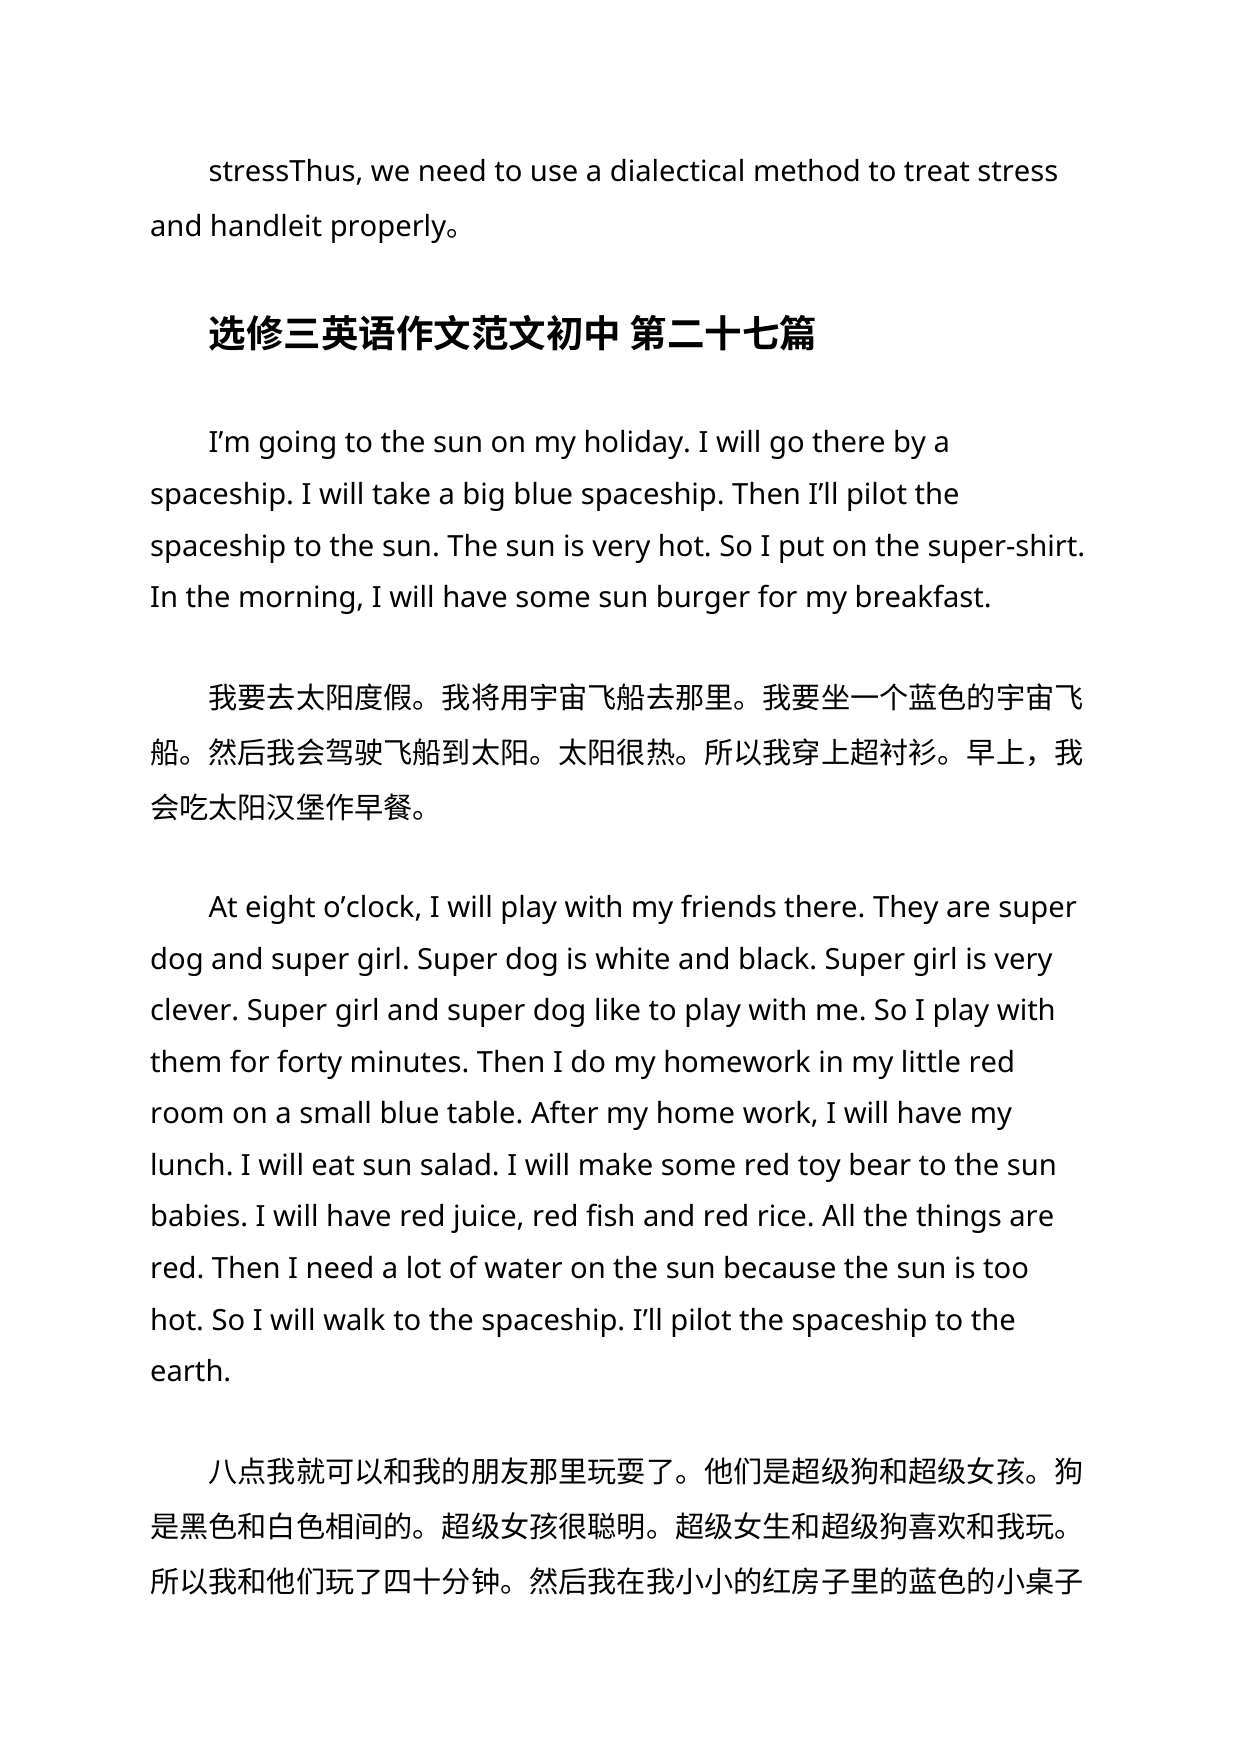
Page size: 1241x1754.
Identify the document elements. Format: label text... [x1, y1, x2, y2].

text 我要去太阳度假。我将用宇宙飞船去那里。我要坐一个蓝色的宇宙飞船。然后我会驾驶飞船到太阳。太阳很热。所以我穿上超衬衫。早上，我会吃太阳汉堡作早餐。 [150, 675, 1090, 827]
text I’m going to the sun on my holiday. I will go there by a spaceship. I will take a big blue spaceship. Then I’ll pilot the spaceship to the sun. The sun is very hot. So I put on the super-shirt. In the morning, I will have some sun burger for my breakfast. [150, 422, 1090, 616]
text stressThus, we need to use a dialectical method to treat stress and handleit properly。 [150, 150, 1090, 245]
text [150, 1449, 1090, 1601]
text At eight o’clock, I will play with my friends there. They are super dog and super girl. Super dog is white and black. Super girl is very clever. Super girl and super dog like to play with me. So I play with them for forty minutes. Then I do my homework in my little red room on a small blue table. After my home work, I will have my lunch. I will eat sun salad. I will make some red toy bear to the sun babies. I will have red juice, red fish and red rice. All the things are red. Then I need a lot of water on the sun because the sun is too hot. So I will walk to the spaceship. I’ll pilot the spaceship to the earth. [150, 886, 1090, 1390]
text 选修三英语作文范文初中 第二十七篇 [150, 304, 1090, 358]
